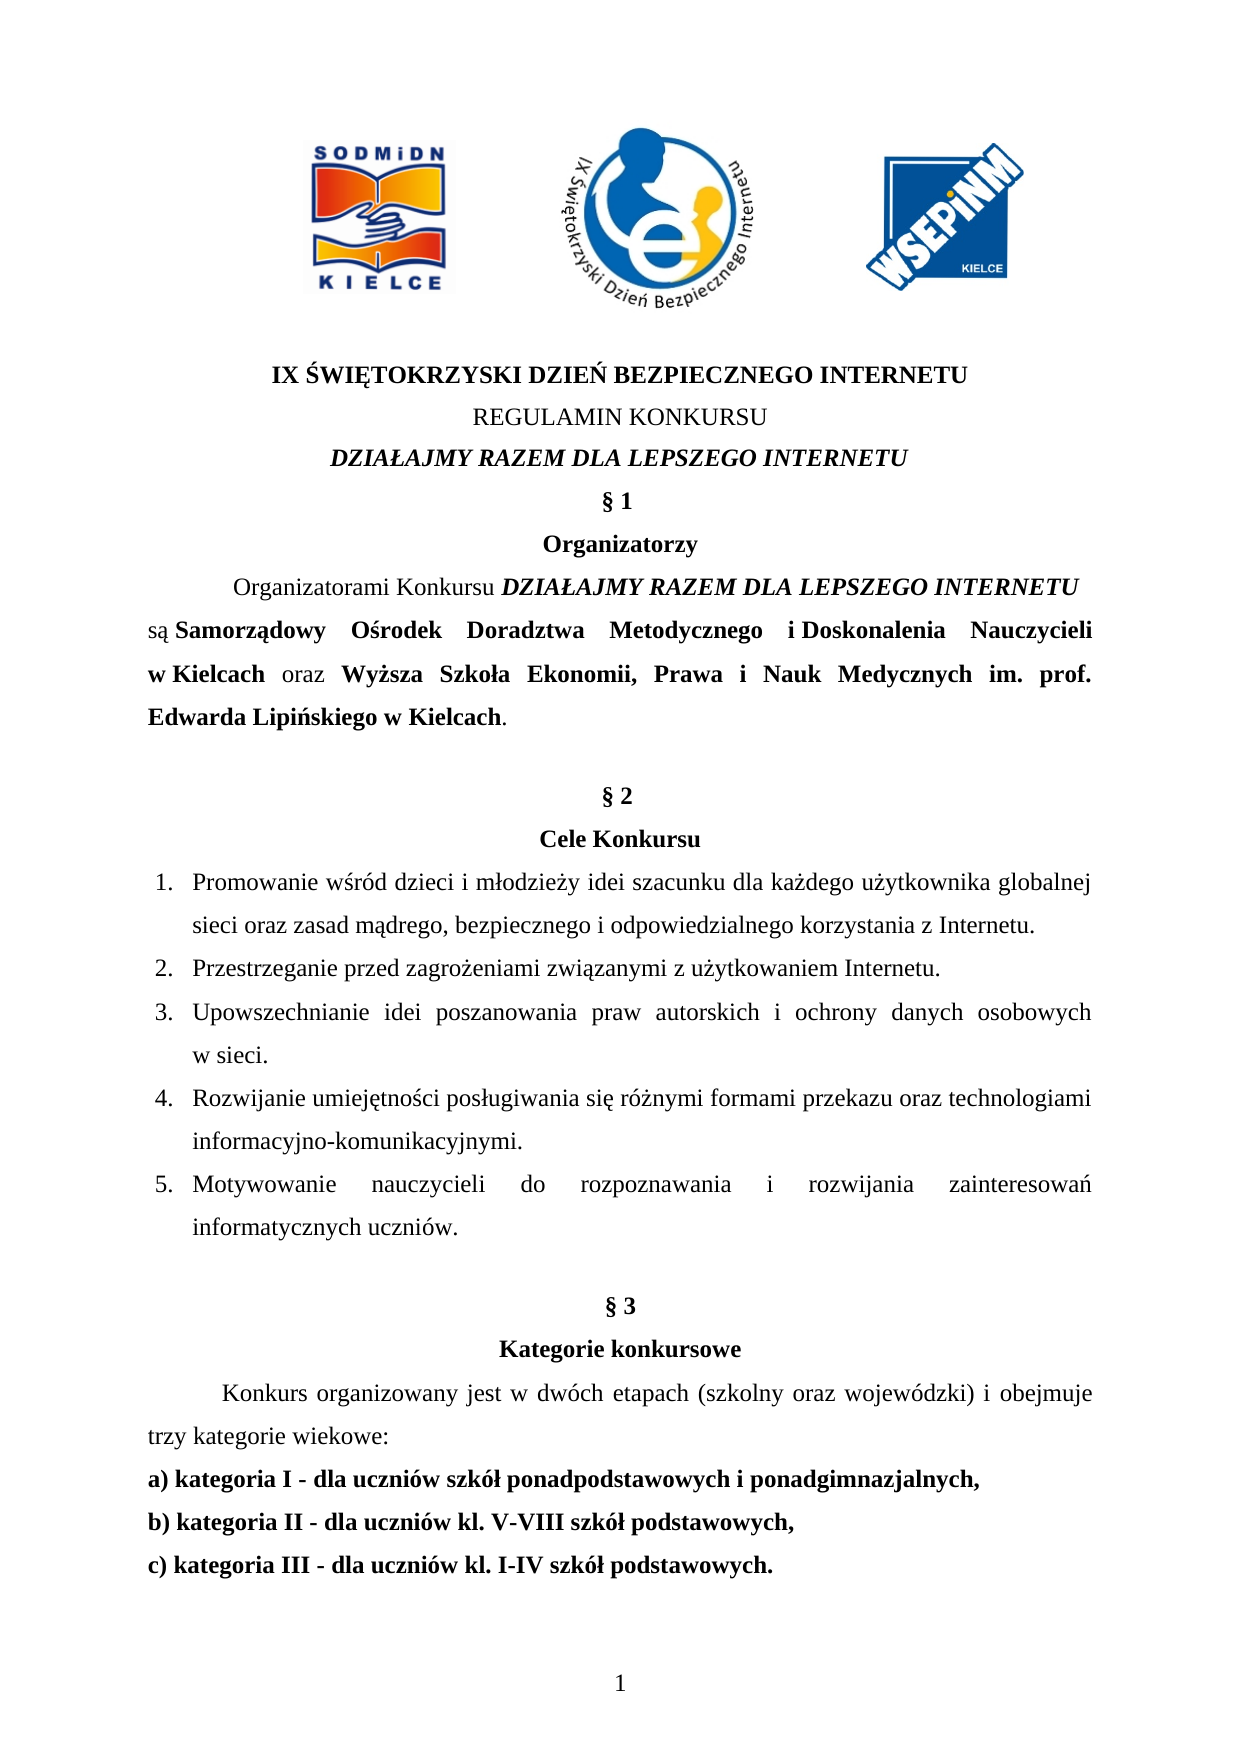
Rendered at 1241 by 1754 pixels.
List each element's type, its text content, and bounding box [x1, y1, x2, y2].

picture [303, 140, 457, 294]
text b) kategoria II - dla uczniów kl. V-VIII szkół podstawowych, [148, 1507, 1092, 1536]
text Konkurs organizowany jest w dwóch etapach (szkolny oraz wojewódzki) i obejmuje trzy kategorie wiekowe: [148, 1378, 1092, 1449]
subtitle REGULAMIN KONKURSU [148, 402, 1092, 431]
picture [558, 120, 759, 314]
text § 2 Cele Konkursu [148, 781, 1092, 853]
table_header [505, 119, 812, 341]
text są Samorządowy Ośrodek Doradztwa Metodycznego i Doskonalenia Nauczycieli w Kielcach oraz Wyższa Szkoła Ekonomii, Prawa i Nauk Medycznych im. prof. Edwarda Lipińskiego w Kielcach. [148, 616, 1092, 731]
picture [866, 143, 1024, 291]
list Upowszechnianie idei poszanowania praw autorskich i ochrony danych osobowych w sieci. [154, 997, 1092, 1068]
list Motywowanie nauczycieli do rozpoznawania i rozwijania zainteresowań informatycznych uczniów. [154, 1169, 1092, 1241]
subtitle IX ŚWIĘTOKRZYSKI DZIEŃ BEZPIECZNEGO INTERNETU [148, 361, 1092, 389]
text a) kategoria I - dla uczniów szkół ponadpodstawowych i ponadgimnazjalnych, [148, 1464, 1092, 1493]
text § 1 Organizatorzy [148, 486, 1092, 558]
table_header [254, 119, 505, 341]
list Rozwijanie umiejętności posługiwania się różnymi formami przekazu oraz technologiami informacyjno-komunikacyjnymi. [154, 1083, 1092, 1155]
text c) kategoria III - dla uczniów kl. I-IV szkół podstawowych. [148, 1550, 1092, 1579]
list Promowanie wśród dzieci i młodzieży idei szacunku dla każdego użytkownika globalnej sieci oraz zasad mądrego, bezpiecznego i odpowiedzialnego korzystania z Internetu. [154, 867, 1092, 939]
table_header [812, 119, 1078, 341]
text DZIAŁAJMY RAZEM DLA LEPSZEGO INTERNETU [148, 443, 1092, 472]
list Przestrzeganie przed zagrożeniami związanymi z użytkowaniem Internetu. [154, 953, 1092, 982]
text § 3 Kategorie konkursowe [148, 1291, 1092, 1363]
text Organizatorami Konkursu DZIAŁAJMY RAZEM DLA LEPSZEGO INTERNETU [148, 572, 1092, 601]
